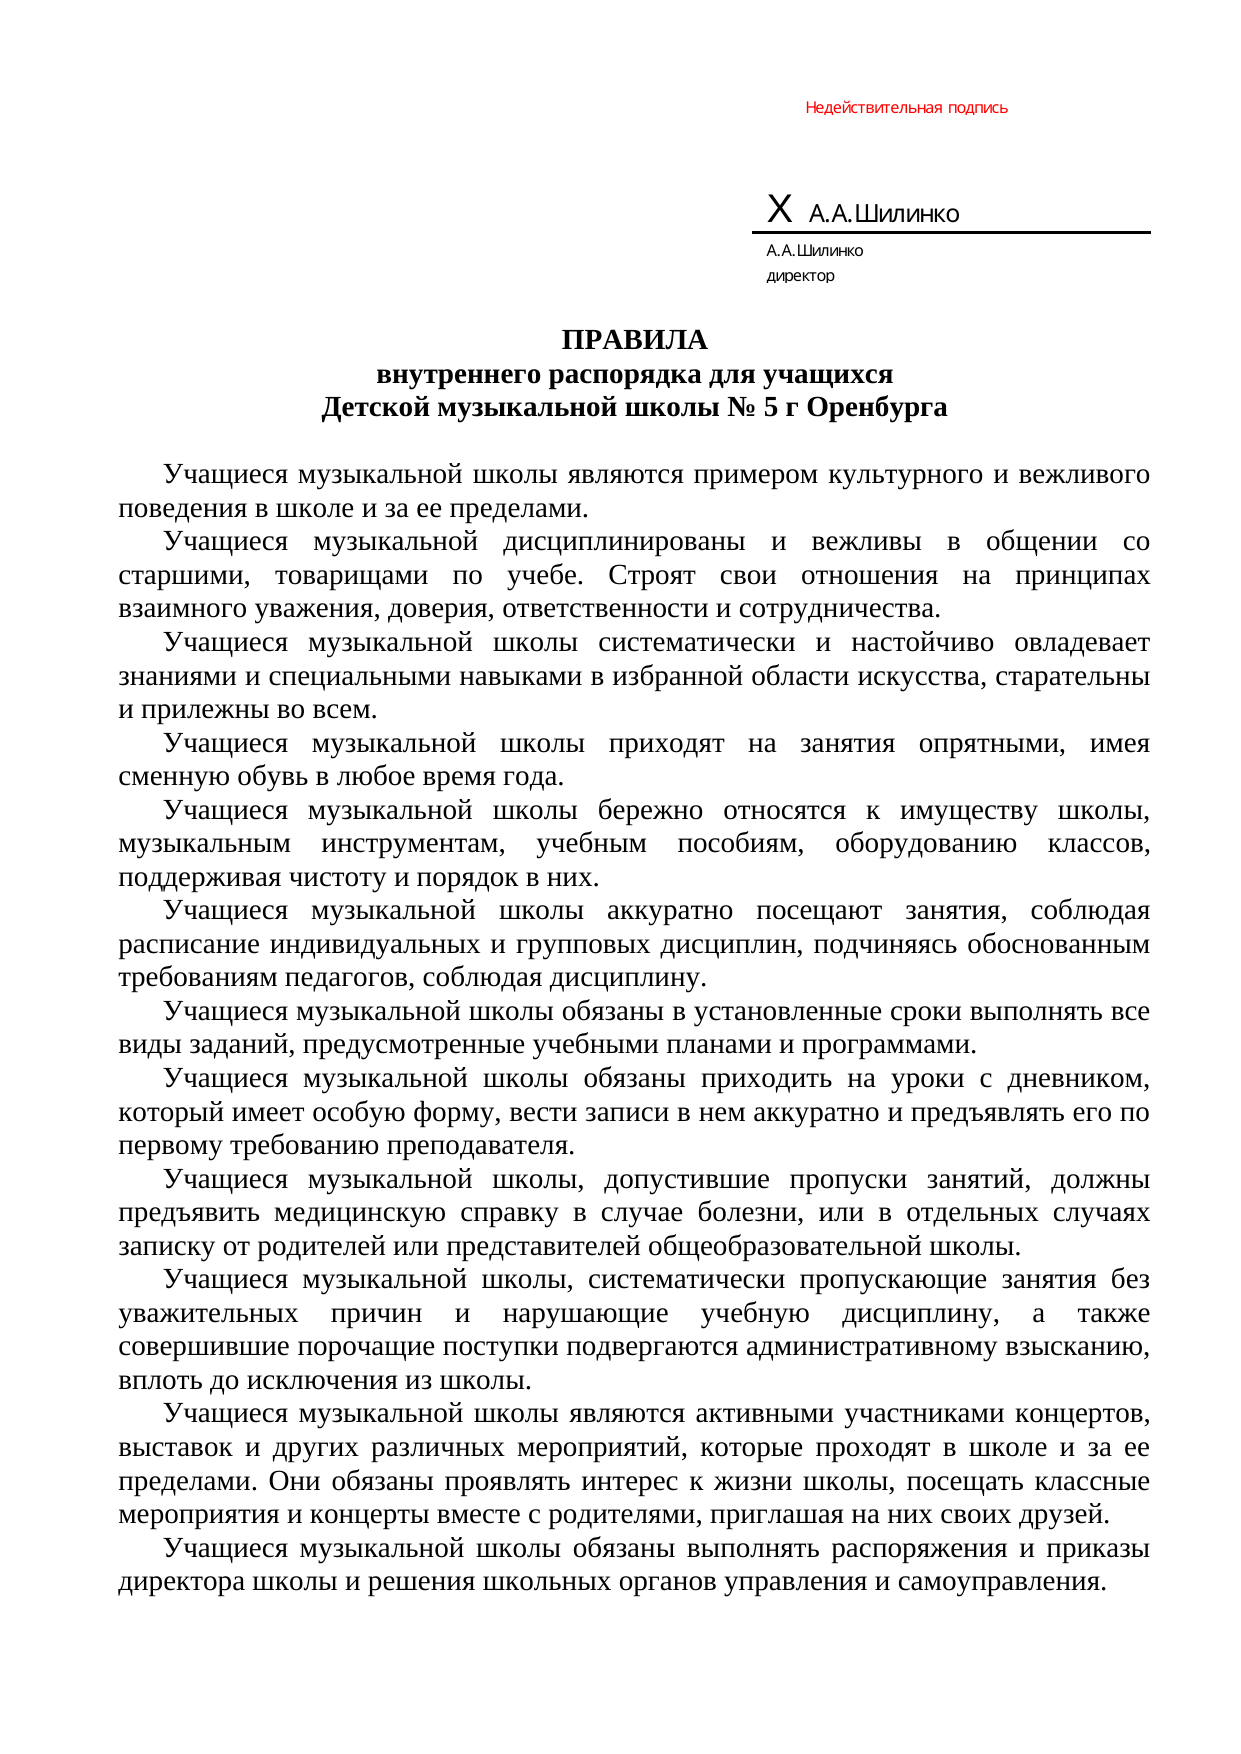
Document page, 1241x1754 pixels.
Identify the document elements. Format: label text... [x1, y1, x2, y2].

text внутреннего распорядка для учащихся [118, 356, 1152, 389]
text Учащиеся музыкальной школы систематически и настойчиво овладевает знаниями и специальными навыками в избранной области искусства, старательны и прилежны во всем. [118, 624, 1152, 725]
text Учащиеся музыкальной школы бережно относятся к имуществу школы, музыкальным инструментам, учебным пособиям, оборудованию классов, поддерживая чистоту и порядок в них. [118, 792, 1152, 892]
text Учащиеся музыкальной школы приходят на занятия опрятными, имея сменную обувь в любое время года. [118, 725, 1152, 792]
text Учащиеся музыкальной школы обязаны приходить на уроки с дневником, который имеет особую форму, вести записи в нем аккуратно и предъявлять его по первому требованию преподавателя. [118, 1060, 1152, 1161]
text Учащиеся музыкальной школы являются примером культурного и вежливого поведения в школе и за ее пределами. [118, 456, 1152, 523]
text Учащиеся музыкальной дисциплинированы и вежливы в общении со старшими, товарищами по учебе. Строят свои отношения на принципах взаимного уважения, доверия, ответственности и сотрудничества. [118, 523, 1152, 624]
text ПРАВИЛА [118, 322, 1152, 356]
text Учащиеся музыкальной школы обязаны выполнять распоряжения и приказы директора школы и решения школьных органов управления и самоуправления. [118, 1530, 1152, 1597]
text Учащиеся музыкальной школы аккуратно посещают занятия, соблюдая расписание индивидуальных и групповых дисциплин, подчиняясь обоснованным требованиям педагогов, соблюдая дисциплину. [118, 892, 1152, 993]
text Учащиеся музыкальной школы, допустившие пропуски занятий, должны предъявить медицинскую справку в случае болезни, или в отдельных случаях записку от родителей или представителей общеобразовательной школы. [118, 1161, 1152, 1261]
text Детской музыкальной школы № 5 г Оренбурга [118, 389, 1152, 423]
text Учащиеся музыкальной школы обязаны в установленные сроки выполнять все виды заданий, предусмотренные учебными планами и программами. [118, 993, 1152, 1060]
text Учащиеся музыкальной школы являются активными участниками концертов, выставок и других различных мероприятий, которые проходят в школе и за ее пределами. Они обязаны проявлять интерес к жизни школы, посещать классные мероприятия и концерты вместе с родителями, приглашая на них своих друзей. [118, 1396, 1152, 1530]
text Учащиеся музыкальной школы, систематически пропускающие занятия без уважительных причин и нарушающие учебную дисциплину, а также совершившие порочащие поступки подвергаются административному взысканию, вплоть до исключения из школы. [118, 1261, 1152, 1396]
